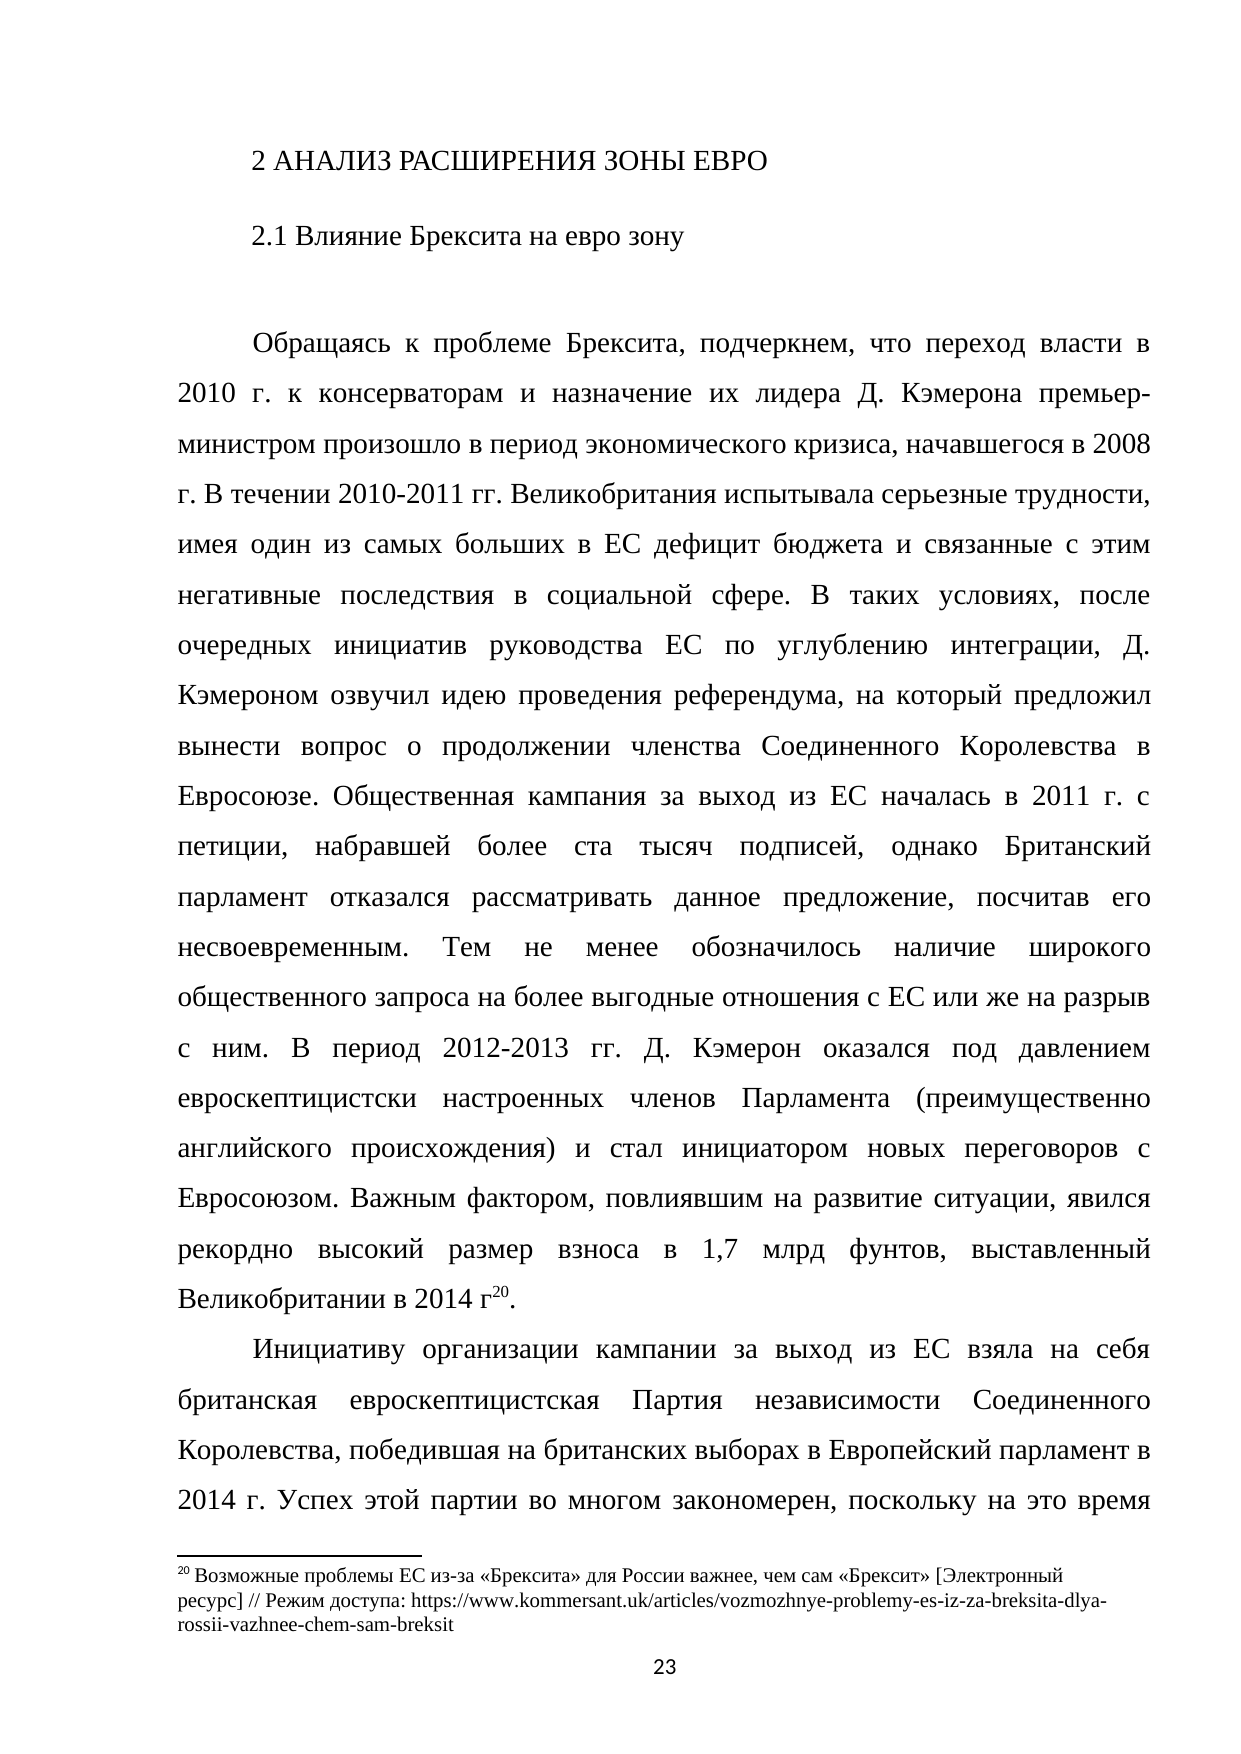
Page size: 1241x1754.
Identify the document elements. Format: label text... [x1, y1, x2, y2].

subtitle 2 АНАЛИЗ РАСШИРЕНИЯ ЗОНЫ ЕВРО [177, 143, 1152, 177]
subtitle 2.1 Влияние Брексита на евро зону [177, 218, 1152, 252]
text Обращаясь к проблеме Брексита, подчеркнем, что переход власти в 2010 г. к консерваторам и назначение их лидера Д. Кэмерона премьер-министром произошло в период экономического кризиса, начавшегося в 2008 г. В течении 2010-2011 гг. Великобритания испытывала серьезные трудности, имея один из самых больших в ЕС дефицит бюджета и связанные с этим негативные последствия в социальной сфере. В таких условиях, после очередных инициатив руководства ЕС по углублению интеграции, Д. Кэмероном озвучил идею проведения референдума, на который предложил вынести вопрос о продолжении членства Соединенного Королевства в Евросоюзе. Общественная кампания за выход из ЕС началась в 2011 г. с петиции, набравшей более ста тысяч подписей, однако Британский парламент отказался рассматривать данное предложение, посчитав его несвоевременным. Тем не менее обозначилось наличие широкого общественного запроса на более выгодные отношения с ЕС или же на разрыв с ним. В период 2012-2013 гг. Д. Кэмерон оказался под давлением евроскептицистски настроенных членов Парламента (преимущественно английского происхождения) и стал инициатором новых переговоров с Евросоюзом. Важным фактором, повлиявшим на развитие ситуации, явился рекордно высокий размер взноса в 1,7 млрд фунтов, выставленный Великобритании в 2014 г. [177, 325, 1152, 1315]
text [177, 1332, 1152, 1516]
